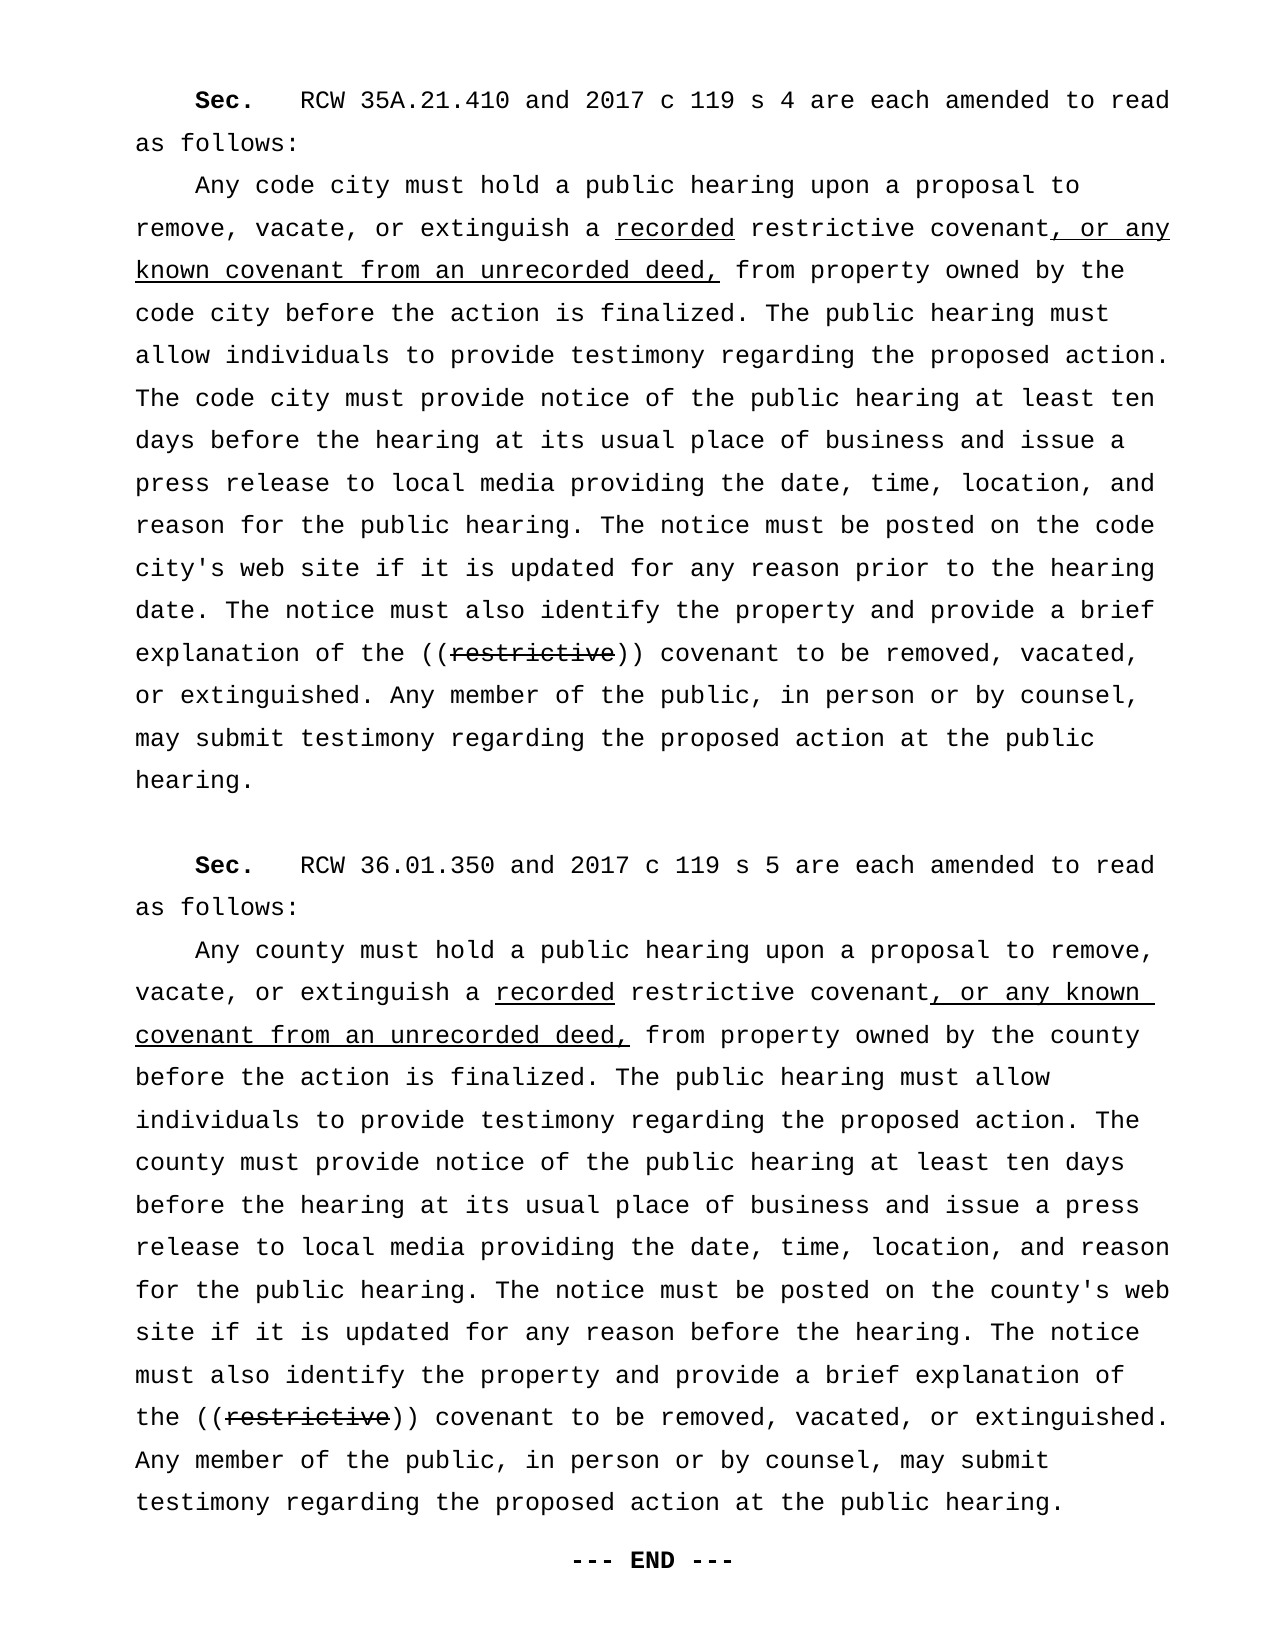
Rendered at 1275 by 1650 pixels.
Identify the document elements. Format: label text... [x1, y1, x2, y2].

text Any county must hold a public hearing upon a proposal to remove, vacate, or extinguish a recorded restrictive covenant, or any known covenant from an unrecorded deed, from property owned by the county before the action is finalized. The public hearing must allow individuals to provide testimony regarding the proposed action. The county must provide notice of the public hearing at least ten days before the hearing at its usual place of business and issue a press release to local media providing the date, time, location, and reason for the public hearing. The notice must be posted on the county's web site if it is updated for any reason before the hearing. The notice must also identify the property and provide a brief explanation of the ((restrictive)) covenant to be removed, vacated, or extinguished. Any member of the public, in person or by counsel, may submit testimony regarding the proposed action at the public hearing. [135, 924, 1170, 1519]
text Any code city must hold a public hearing upon a proposal to remove, vacate, or extinguish a recorded restrictive covenant, or any known covenant from an unrecorded deed, from property owned by the code city before the action is finalized. The public hearing must allow individuals to provide testimony regarding the proposed action. The code city must provide notice of the public hearing at least ten days before the hearing at its usual place of business and issue a press release to local media providing the date, time, location, and reason for the public hearing. The notice must be posted on the code city's web site if it is updated for any reason prior to the hearing date. The notice must also identify the property and provide a brief explanation of the ((restrictive)) covenant to be removed, vacated, or extinguished. Any member of the public, in person or by counsel, may submit testimony regarding the proposed action at the public hearing. [135, 160, 1170, 797]
text --- END --- [135, 1547, 1170, 1576]
text Sec. RCW 36.01.350 and 2017 c 119 s 5 are each amended to read as follows: [135, 839, 1170, 924]
text Sec. RCW 35A.21.410 and 2017 c 119 s 4 are each amended to read as follows: [135, 75, 1170, 160]
